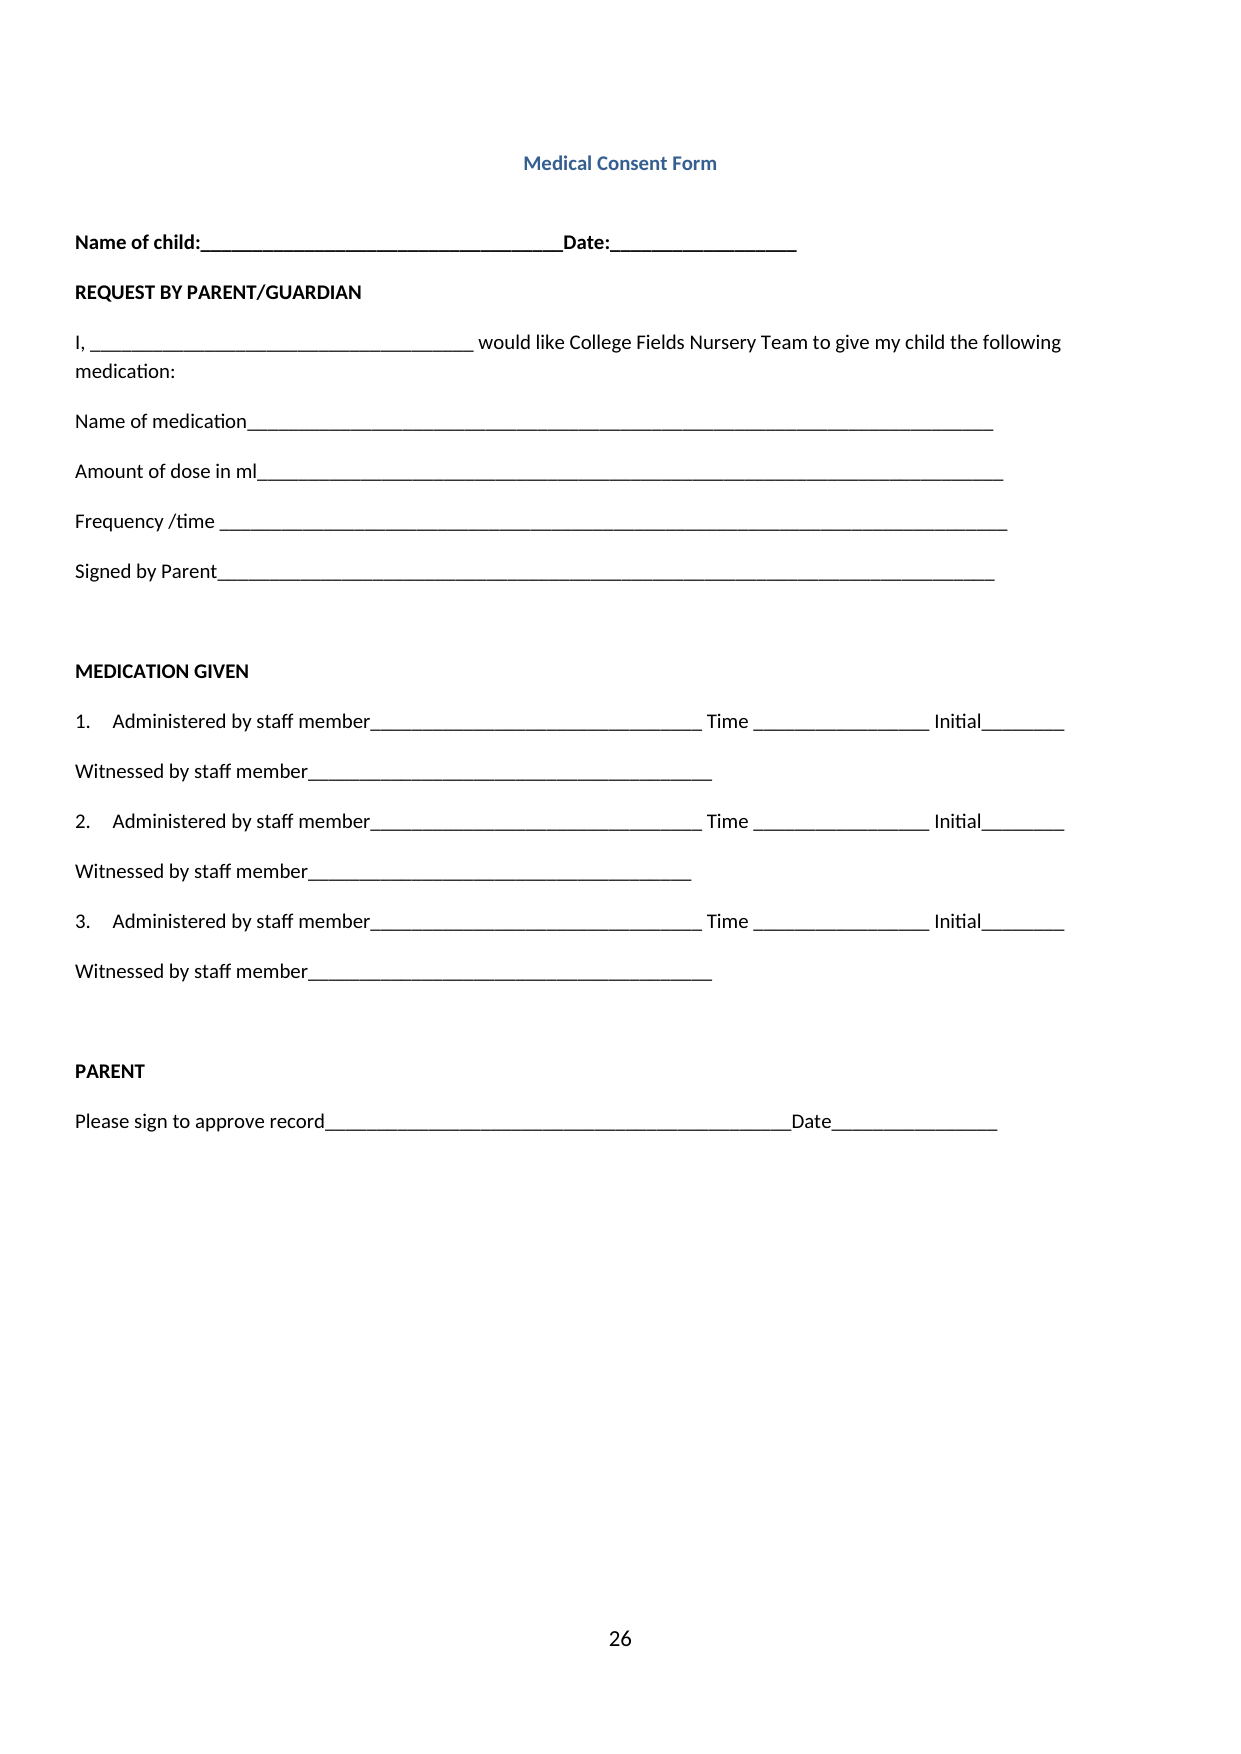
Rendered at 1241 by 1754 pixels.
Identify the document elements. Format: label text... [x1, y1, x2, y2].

text Frequency /time ____________________________________________________________________________ [75, 509, 1165, 534]
text I, _____________________________________ would like College Fields Nursery Team to give my child the following medication: [75, 329, 1165, 384]
text Witnessed by staff member_______________________________________ [75, 959, 1165, 984]
list Administered by staff member________________________________ Time _________________ Initial________ [75, 909, 1165, 934]
list Administered by staff member________________________________ Time _________________ Initial________ [75, 709, 1165, 734]
text Signed by Parent___________________________________________________________________________ [75, 559, 1165, 584]
list Administered by staff member________________________________ Time _________________ Initial________ [75, 809, 1165, 834]
text PARENT [75, 1059, 1165, 1084]
text Witnessed by staff member_____________________________________ [75, 859, 1165, 884]
text REQUEST BY PARENT/GUARDIAN [75, 279, 1165, 305]
text Please sign to approve record_____________________________________________Date________________ [75, 1109, 1165, 1134]
text MEDICATION GIVEN [75, 659, 1165, 684]
text Name of medication________________________________________________________________________ [75, 409, 1165, 434]
text Amount of dose in ml________________________________________________________________________ [75, 459, 1165, 484]
text Name of child:___________________________________Date:__________________ [75, 229, 1165, 255]
subtitle Medical Consent Form [75, 150, 1165, 176]
text Witnessed by staff member_______________________________________ [75, 759, 1165, 784]
